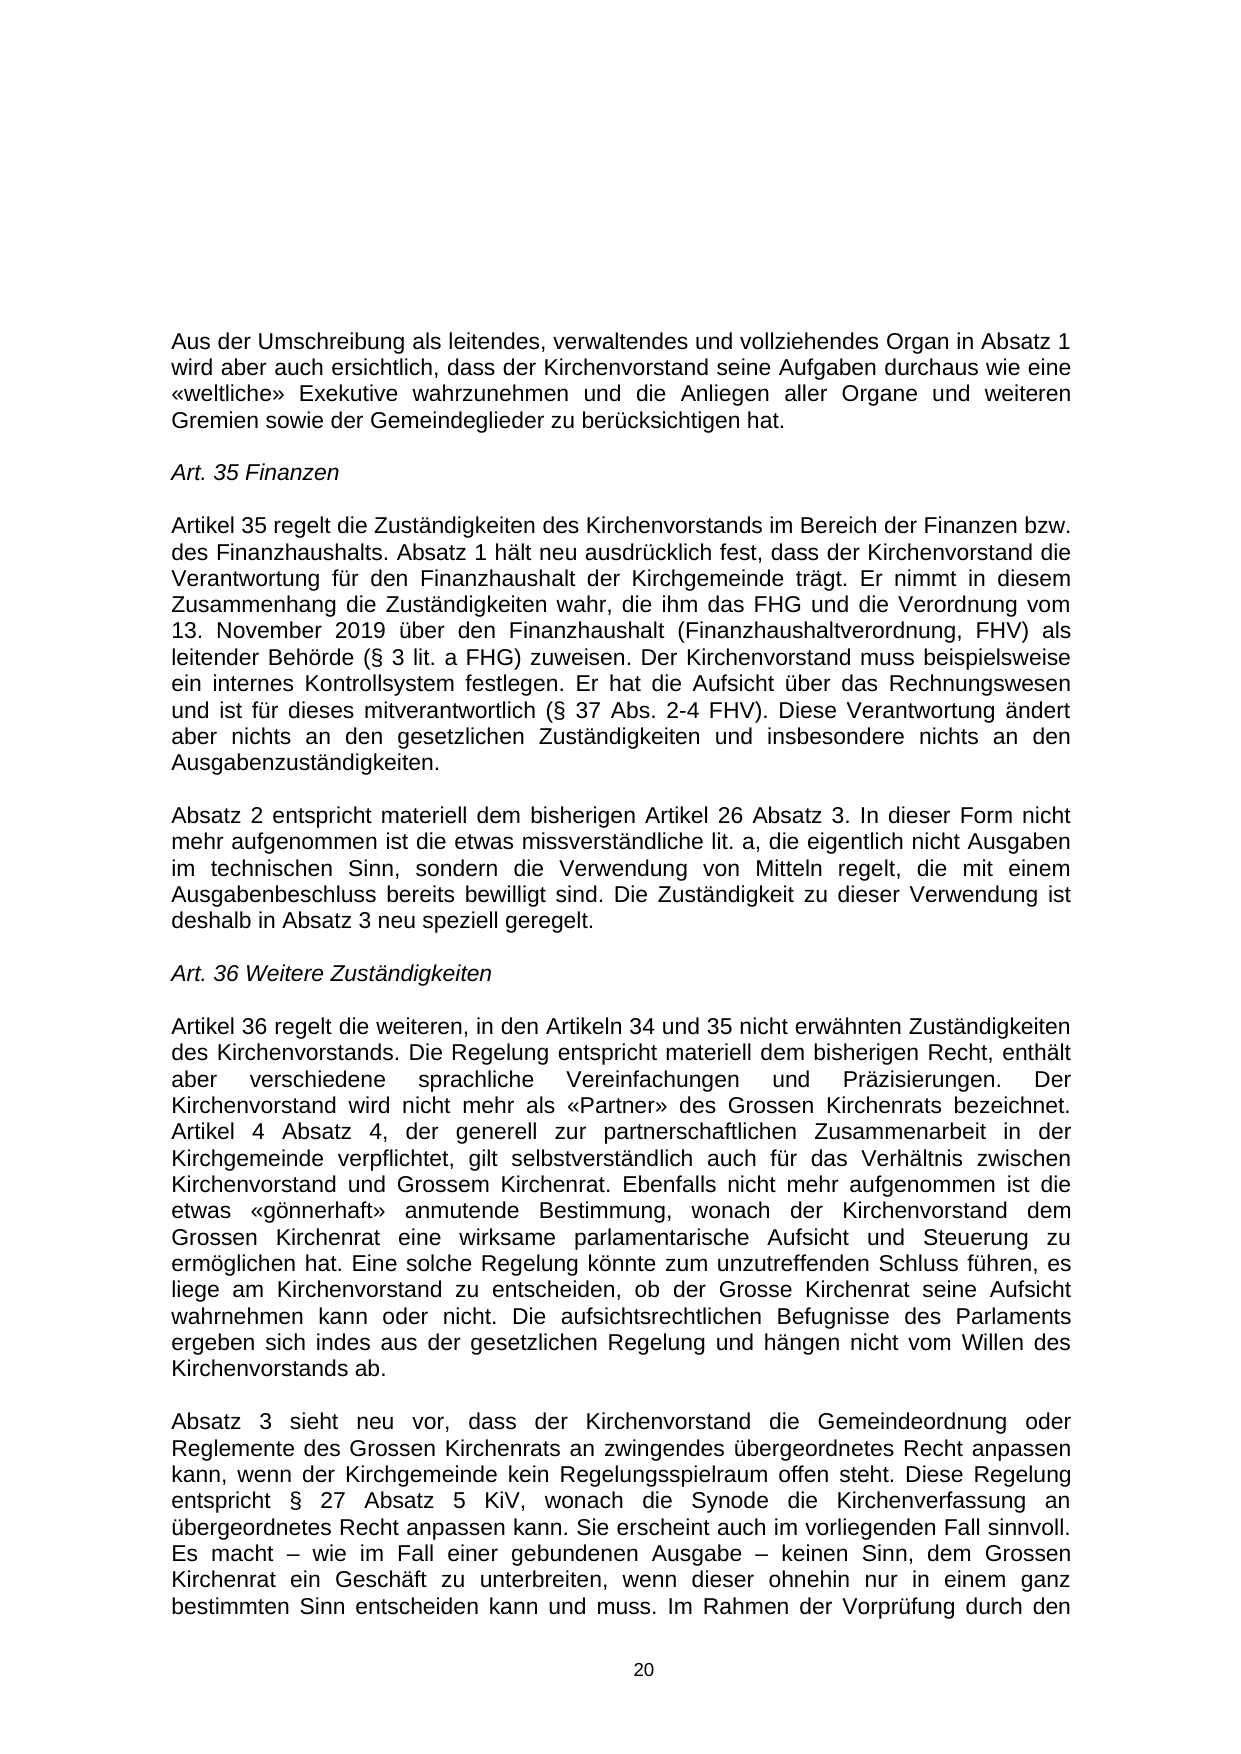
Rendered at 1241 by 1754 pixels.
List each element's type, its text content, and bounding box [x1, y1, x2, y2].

text Artikel 35 regelt die Zuständigkeiten des Kirchenvorstands im Bereich der Finanzen bzw. des Finanzhaushalts. Absatz 1 hält neu ausdrücklich fest, dass der Kirchenvorstand die Verantwortung für den Finanzhaushalt der Kirchgemeinde trägt. Er nimmt in diesem Zusammenhang die Zuständigkeiten wahr, die ihm das FHG und die Verordnung vom 13. November 2019 über den Finanzhaushalt (Finanzhaushaltverordnung, FHV) als leitender Behörde (§ 3 lit. a FHG) zuweisen. Der Kirchenvorstand muss beispielsweise ein internes Kontrollsystem festlegen. Er hat die Aufsicht über das Rechnungswesen und ist für dieses mitverantwortlich (§ 37 Abs. 2-4 FHV). Diese Verantwortung ändert aber nichts an den gesetzlichen Zuständigkeiten und insbesondere nichts an den Ausgabenzuständigkeiten. [171, 512, 1072, 776]
text Aus der Umschreibung als leitendes, verwaltendes und vollziehendes Organ in Absatz 1 wird aber auch ersichtlich, dass der Kirchenvorstand seine Aufgaben durchaus wie eine «weltliche» Exekutive wahrzunehmen und die Anliegen aller Organe und weiteren Gremien sowie der Gemeindeglieder zu berücksichtigen hat. [171, 328, 1072, 433]
text Artikel 36 regelt die weiteren, in den Artikeln 34 und 35 nicht erwähnten Zuständigkeiten des Kirchenvorstands. Die Regelung entspricht materiell dem bisherigen Recht, enthält aber verschiedene sprachliche Vereinfachungen und Präzisierungen. Der Kirchenvorstand wird nicht mehr als «Partner» des Grossen Kirchenrats bezeichnet. Artikel 4 Absatz 4, der generell zur partnerschaftlichen Zusammenarbeit in der Kirchgemeinde verpflichtet, gilt selbstverständlich auch für das Verhältnis zwischen Kirchenvorstand und Grossem Kirchenrat. Ebenfalls nicht mehr aufgenommen ist die etwas «gönnerhaft» anmutende Bestimmung, wonach der Kirchenvorstand dem Grossen Kirchenrat eine wirksame parlamentarische Aufsicht und Steuerung zu ermöglichen hat. Eine solche Regelung könnte zum unzutreffenden Schluss führen, es liege am Kirchenvorstand zu entscheiden, ob der Grosse Kirchenrat seine Aufsicht wahrnehmen kann oder nicht. Die aufsichtsrechtlichen Befugnisse des Parlaments ergeben sich indes aus der gesetzlichen Regelung und hängen nicht vom Willen des Kirchenvorstands ab. [171, 1013, 1072, 1382]
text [171, 1408, 1072, 1619]
text Art. 35 Finanzen [171, 459, 1072, 486]
text Art. 36 Weitere Zuständigkeiten [171, 960, 1072, 986]
text Absatz 2 entspricht materiell dem bisherigen Artikel 26 Absatz 3. In dieser Form nicht mehr aufgenommen ist die etwas missverständliche lit. a, die eigentlich nicht Ausgaben im technischen Sinn, sondern die Verwendung von Mitteln regelt, die mit einem Ausgabenbeschluss bereits bewilligt sind. Die Zuständigkeit zu dieser Verwendung ist deshalb in Absatz 3 neu speziell geregelt. [171, 802, 1072, 934]
